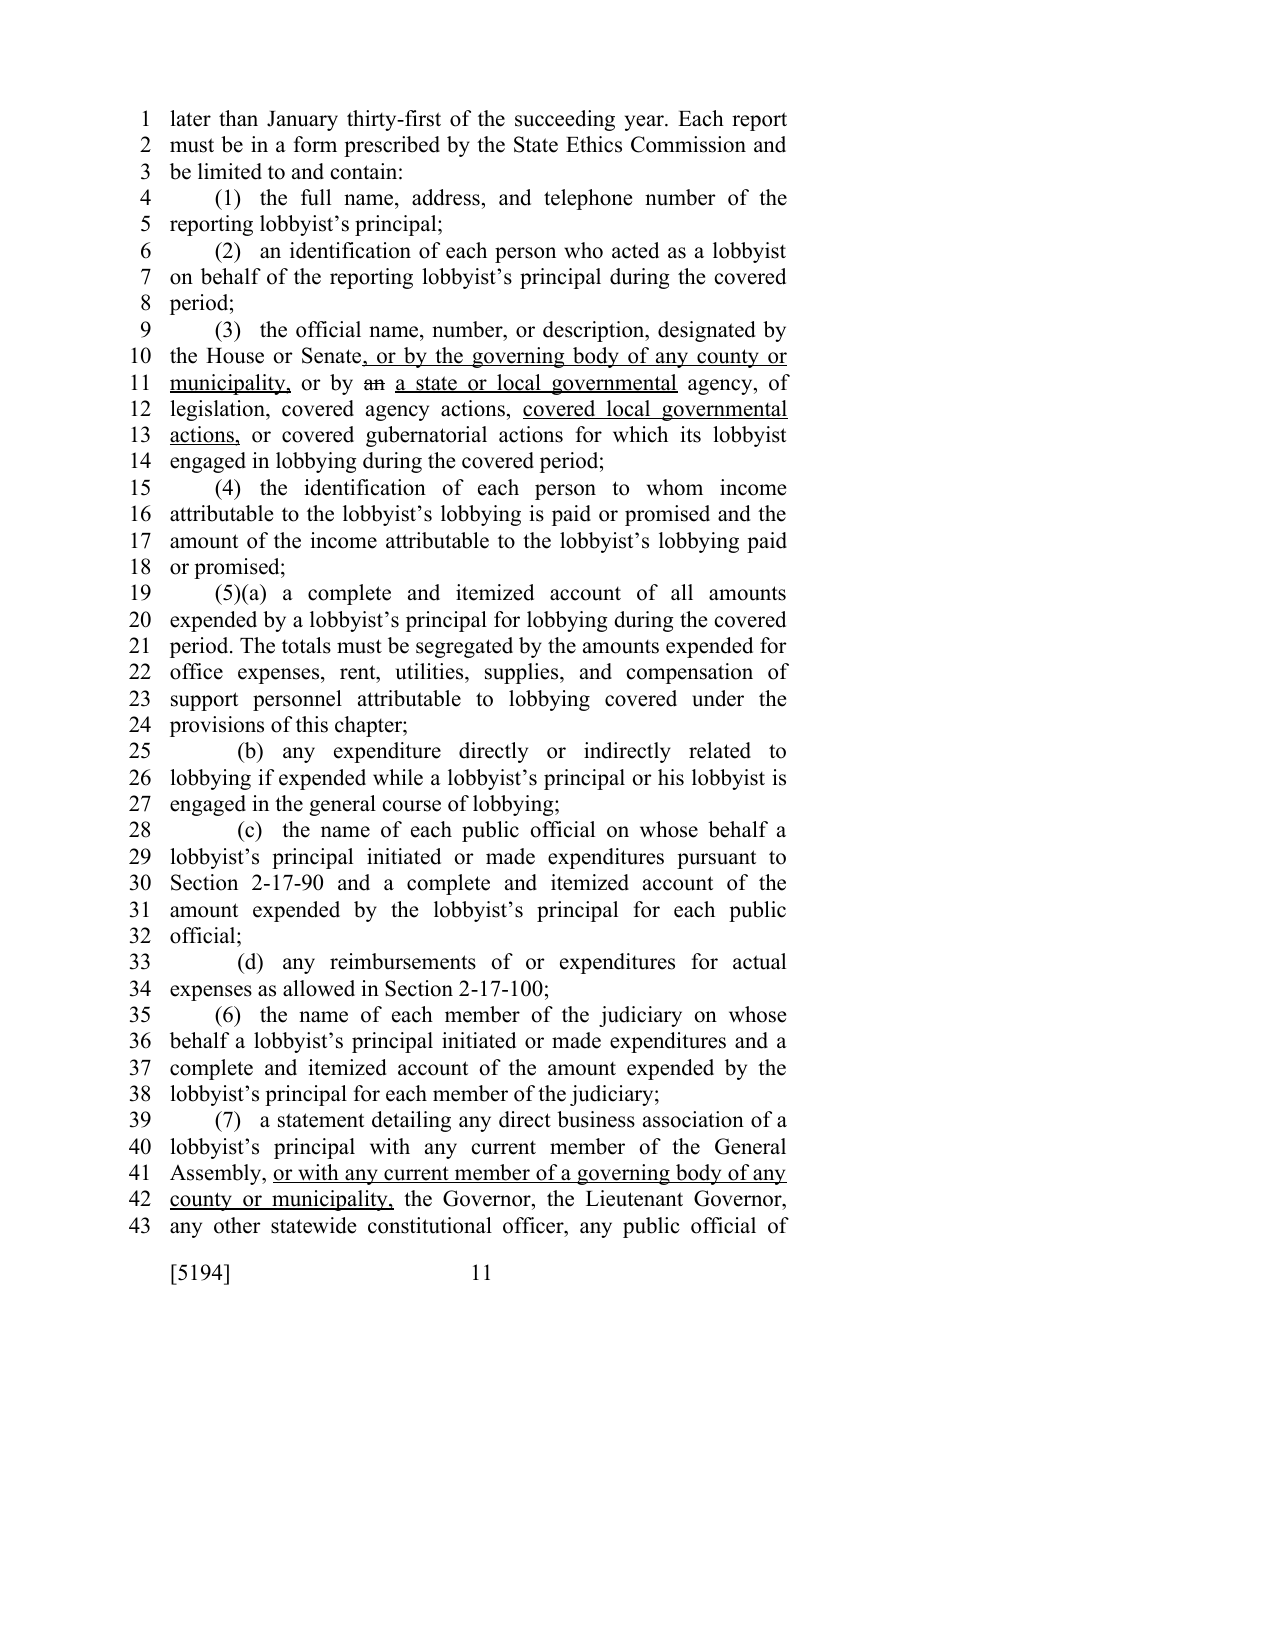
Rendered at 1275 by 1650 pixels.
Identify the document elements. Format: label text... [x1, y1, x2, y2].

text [169, 1106, 787, 1238]
text (2) an identification of each person who acted as a lobbyist on behalf of the reporting lobbyist’s principal during the covered period; [169, 237, 787, 316]
text (4) the identification of each person to whom income attributable to the lobbyist’s lobbying is paid or promised and the amount of the income attributable to the lobbyist’s lobbying paid or promised; [169, 474, 787, 579]
text (c) the name of each public official on whose behalf a lobbyist’s principal initiated or made expenditures pursuant to Section 2-17-90 and a complete and itemized account of the amount expended by the lobbyist’s principal for each public official; [169, 817, 787, 948]
text (b) any expenditure directly or indirectly related to lobbying if expended while a lobbyist’s principal or his lobbyist is engaged in the general course of lobbying; [169, 737, 787, 817]
text (1) the full name, address, and telephone number of the reporting lobbyist’s principal; [169, 184, 787, 237]
text (d) any reimbursements of or expenditures for actual expenses as allowed in Section 2-17-100; [169, 948, 787, 1001]
text (6) the name of each member of the judiciary on whose behalf a lobbyist’s principal initiated or made expenditures and a complete and itemized account of the amount expended by the lobbyist’s principal for each member of the judiciary; [169, 1001, 787, 1106]
text (5)(a) a complete and itemized account of all amounts expended by a lobbyist’s principal for lobbying during the covered period. The totals must be segregated by the amounts expended for office expenses, rent, utilities, supplies, and compensation of support personnel attributable to lobbying covered under the provisions of this chapter; [169, 579, 787, 737]
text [169, 105, 787, 184]
text (3) the official name, number, or description, designated by the House or Senate, or by the governing body of any county or municipality, or by an a state or local governmental agency, of legislation, covered agency actions, covered local governmental actions, or covered gubernatorial actions for which its lobbyist engaged in lobbying during the covered period; [169, 316, 787, 474]
